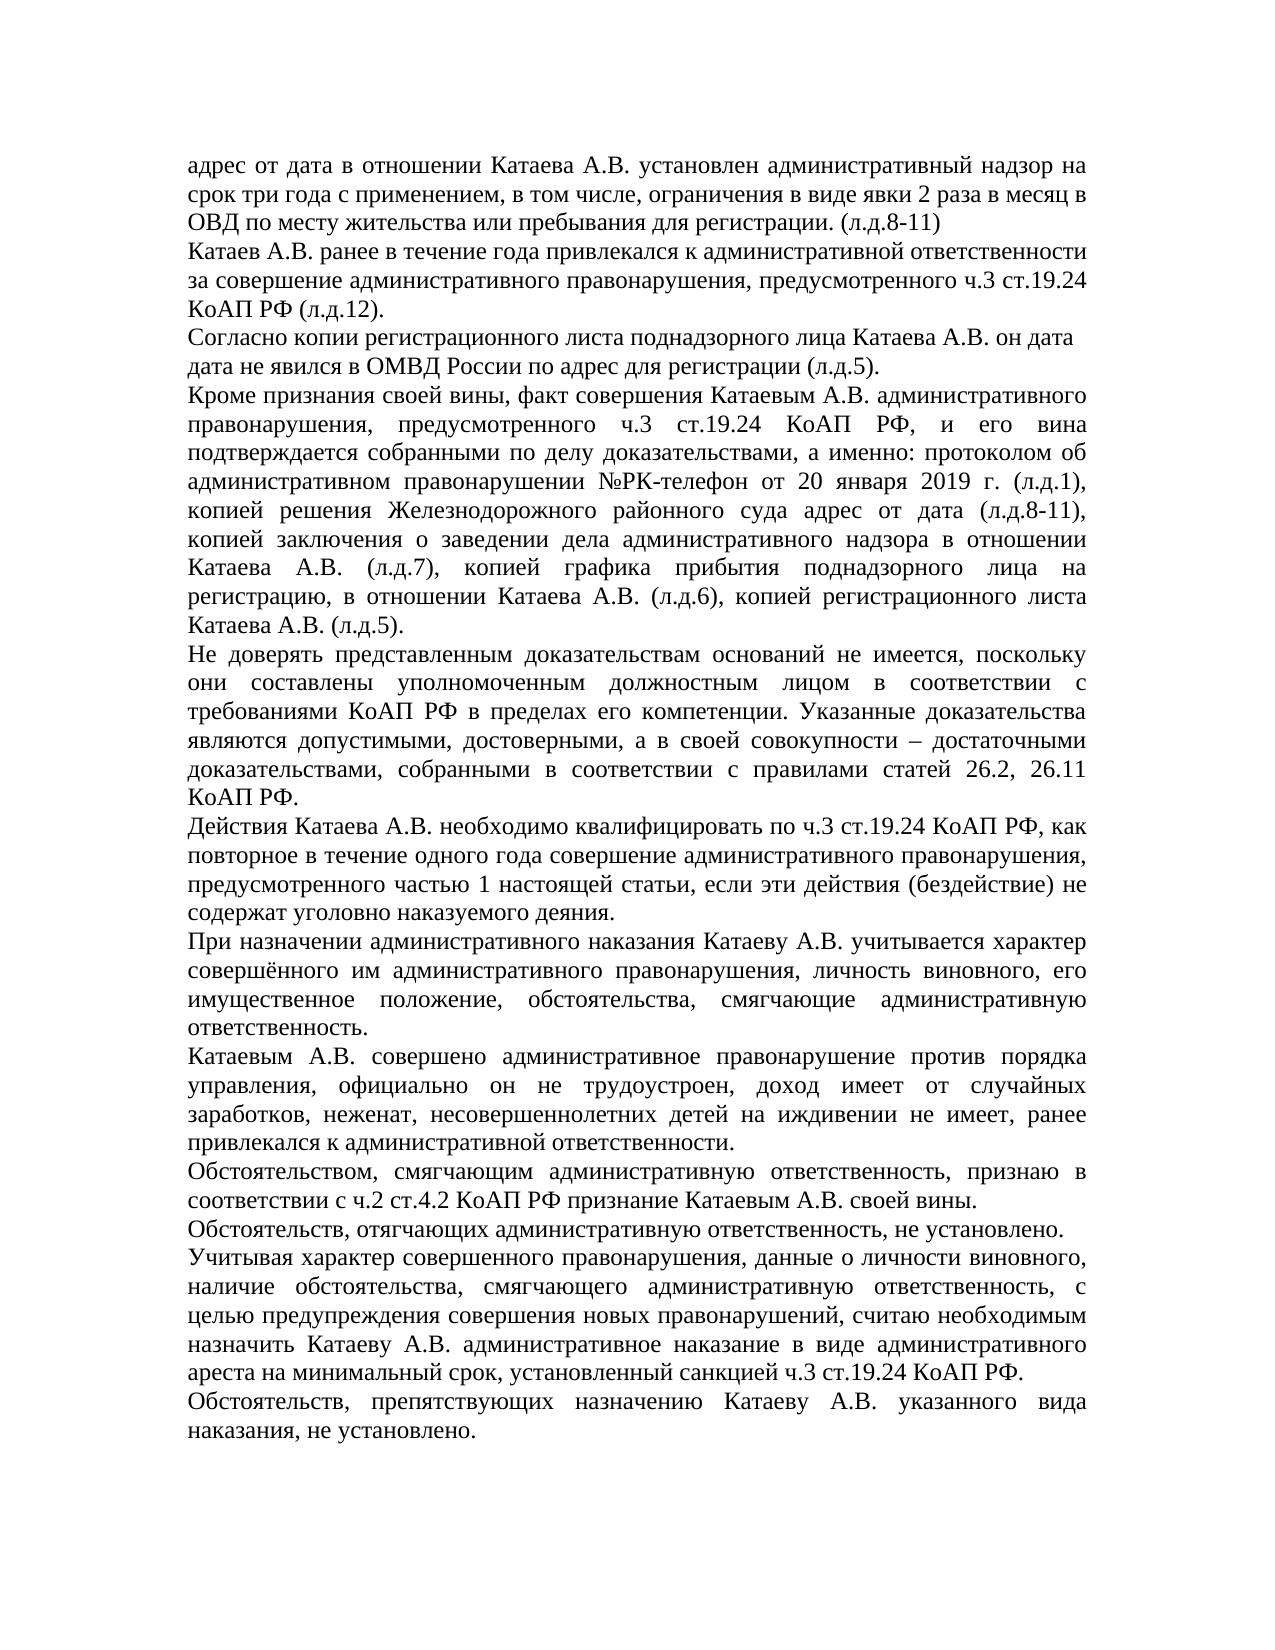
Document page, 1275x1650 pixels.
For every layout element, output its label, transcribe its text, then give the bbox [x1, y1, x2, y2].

text Обстоятельств, отягчающих административную ответственность, не установлено. [187, 1214, 1087, 1242]
text Обстоятельств, препятствующих назначению Катаеву А.В. указанного вида наказания, не установлено. [187, 1386, 1087, 1444]
text Не доверять представленным доказательствам оснований не имеется, поскольку они составлены уполномоченным должностным лицом в соответствии с требованиями КоАП РФ в пределах его компетенции. Указанные доказательства являются допустимыми, достоверными, а в своей совокупности – достаточными доказательствами, собранными в соответствии с правилами статей 26.2, 26.11 КоАП РФ. [187, 639, 1087, 811]
text При назначении административного наказания Катаеву А.В. учитывается характер совершённого им административного правонарушения, личность виновного, его имущественное положение, обстоятельства, смягчающие административную ответственность. [187, 926, 1087, 1041]
text Кроме признания своей вины, факт совершения Катаевым А.В. административного правонарушения, предусмотренного ч.3 ст.19.24 КоАП РФ, и его вина подтверждается собранными по делу доказательствами, а именно: протоколом об административном правонарушении №РК-телефон от 20 января 2019 г. (л.д.1), копией решения Железнодорожного районного суда адрес от дата (л.д.8-11), копией заключения о заведении дела административного надзора в отношении Катаева А.В. (л.д.7), копией графика прибытия поднадзорного лица на регистрацию, в отношении Катаева А.В. (л.д.6), копией регистрационного листа Катаева А.В. (л.д.5). [187, 380, 1087, 639]
text адрес от дата в отношении Катаева А.В. установлен административный надзор на срок три года с применением, в том числе, ограничения в виде явки 2 раза в месяц в ОВД по месту жительства или пребывания для регистрации. (л.д.8-11) [187, 150, 1087, 236]
text дата не явился в ОМВД России по адрес для регистрации (л.д.5). [187, 351, 1087, 380]
text Катаев А.В. ранее в течение года привлекался к административной ответственности за совершение административного правонарушения, предусмотренного ч.3 ст.19.24 КоАП РФ (л.д.12). [187, 236, 1087, 322]
text Катаевым А.В. совершено административное правонарушение против порядка управления, официально он не трудоустроен, доход имеет от случайных заработков, неженат, несовершеннолетних детей на иждивении не имеет, ранее привлекался к административной ответственности. [187, 1041, 1087, 1156]
text Действия Катаева А.В. необходимо квалифицировать по ч.3 ст.19.24 КоАП РФ, как повторное в течение одного года совершение административного правонарушения, предусмотренного частью 1 настоящей статьи, если эти действия (бездействие) не содержат уголовно наказуемого деяния. [187, 811, 1087, 926]
text Учитывая характер совершенного правонарушения, данные о личности виновного, наличие обстоятельства, смягчающего административную ответственность, с целью предупреждения совершения новых правонарушений, считаю необходимым назначить Катаеву А.В. административное наказание в виде административного ареста на минимальный срок, установленный санкцией ч.3 ст.19.24 КоАП РФ. [187, 1242, 1087, 1386]
text Согласно копии регистрационного листа поднадзорного лица Катаева А.В. он дата [187, 322, 1087, 351]
text Обстоятельством, смягчающим административную ответственность, признаю в соответствии с ч.2 ст.4.2 КоАП РФ признание Катаевым А.В. своей вины. [187, 1156, 1087, 1214]
